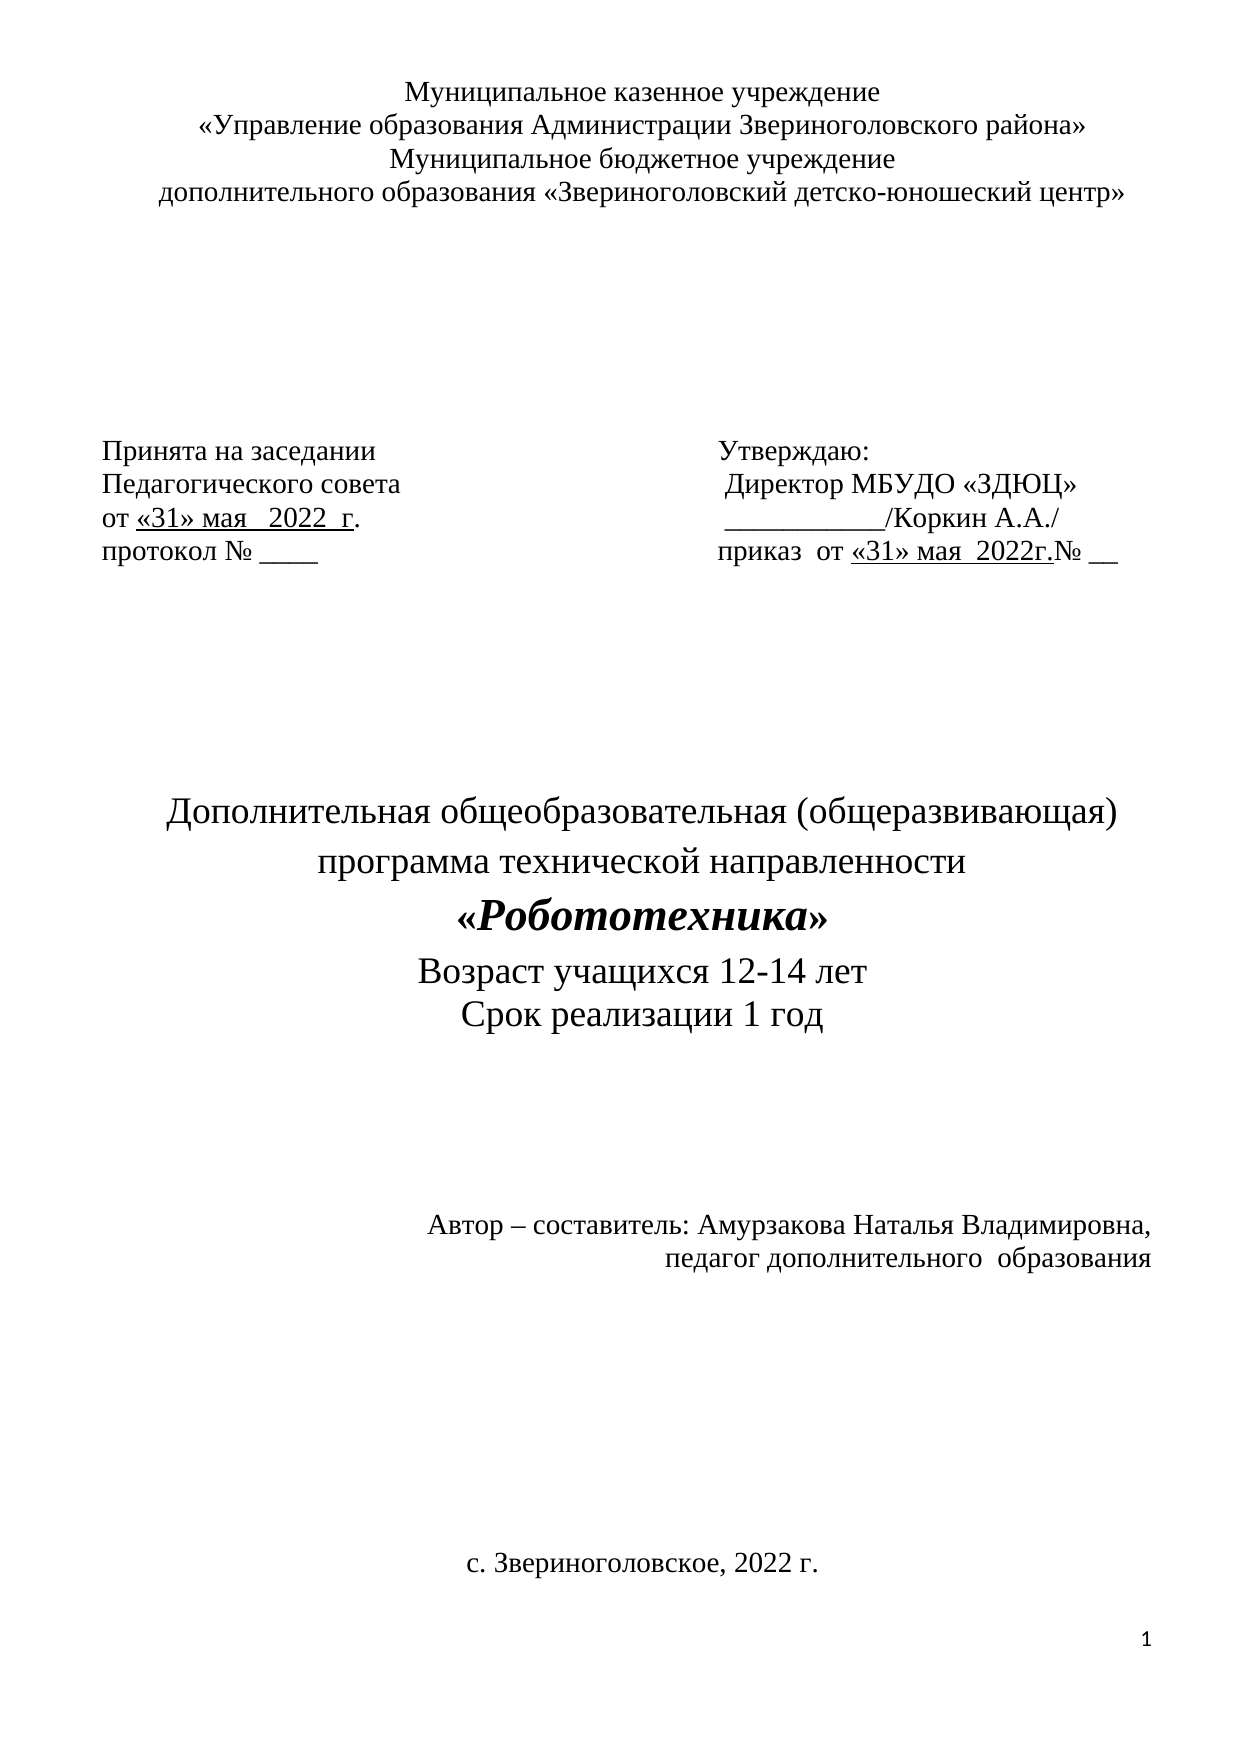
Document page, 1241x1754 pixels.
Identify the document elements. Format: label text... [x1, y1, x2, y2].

table_header Принята на заседании Педагогического совета от «31» мая 2022 г. протокол № ____ [90, 433, 633, 579]
text педагог дополнительного образования [133, 1241, 1152, 1274]
text с. Звериноголовское, 2022 г. [133, 1545, 1152, 1579]
table_header Утверждаю: Директор МБУДО «ЗДЮЦ» ___________/Коркин А.А./ приказ от «31» мая 2022г.№ __ [633, 433, 1194, 579]
text Срок реализации 1 год [133, 991, 1152, 1034]
text «Управление образования Администрации Звериноголовского района» [133, 107, 1152, 141]
text Муниципальное казенное учреждение [133, 74, 1152, 107]
text дополнительного образования «Звериноголовский детско-юношеский центр» [133, 174, 1152, 208]
text Дополнительная общеобразовательная (общеразвивающая) [133, 788, 1152, 832]
text Возраст учащихся 12-14 лет [133, 948, 1152, 991]
text программа технической направленности [133, 838, 1152, 881]
text Автор – составитель: Амурзакова Наталья Владимировна, [133, 1207, 1152, 1241]
text Муниципальное бюджетное учреждение [133, 141, 1152, 174]
text «Робототехника» [133, 888, 1152, 940]
